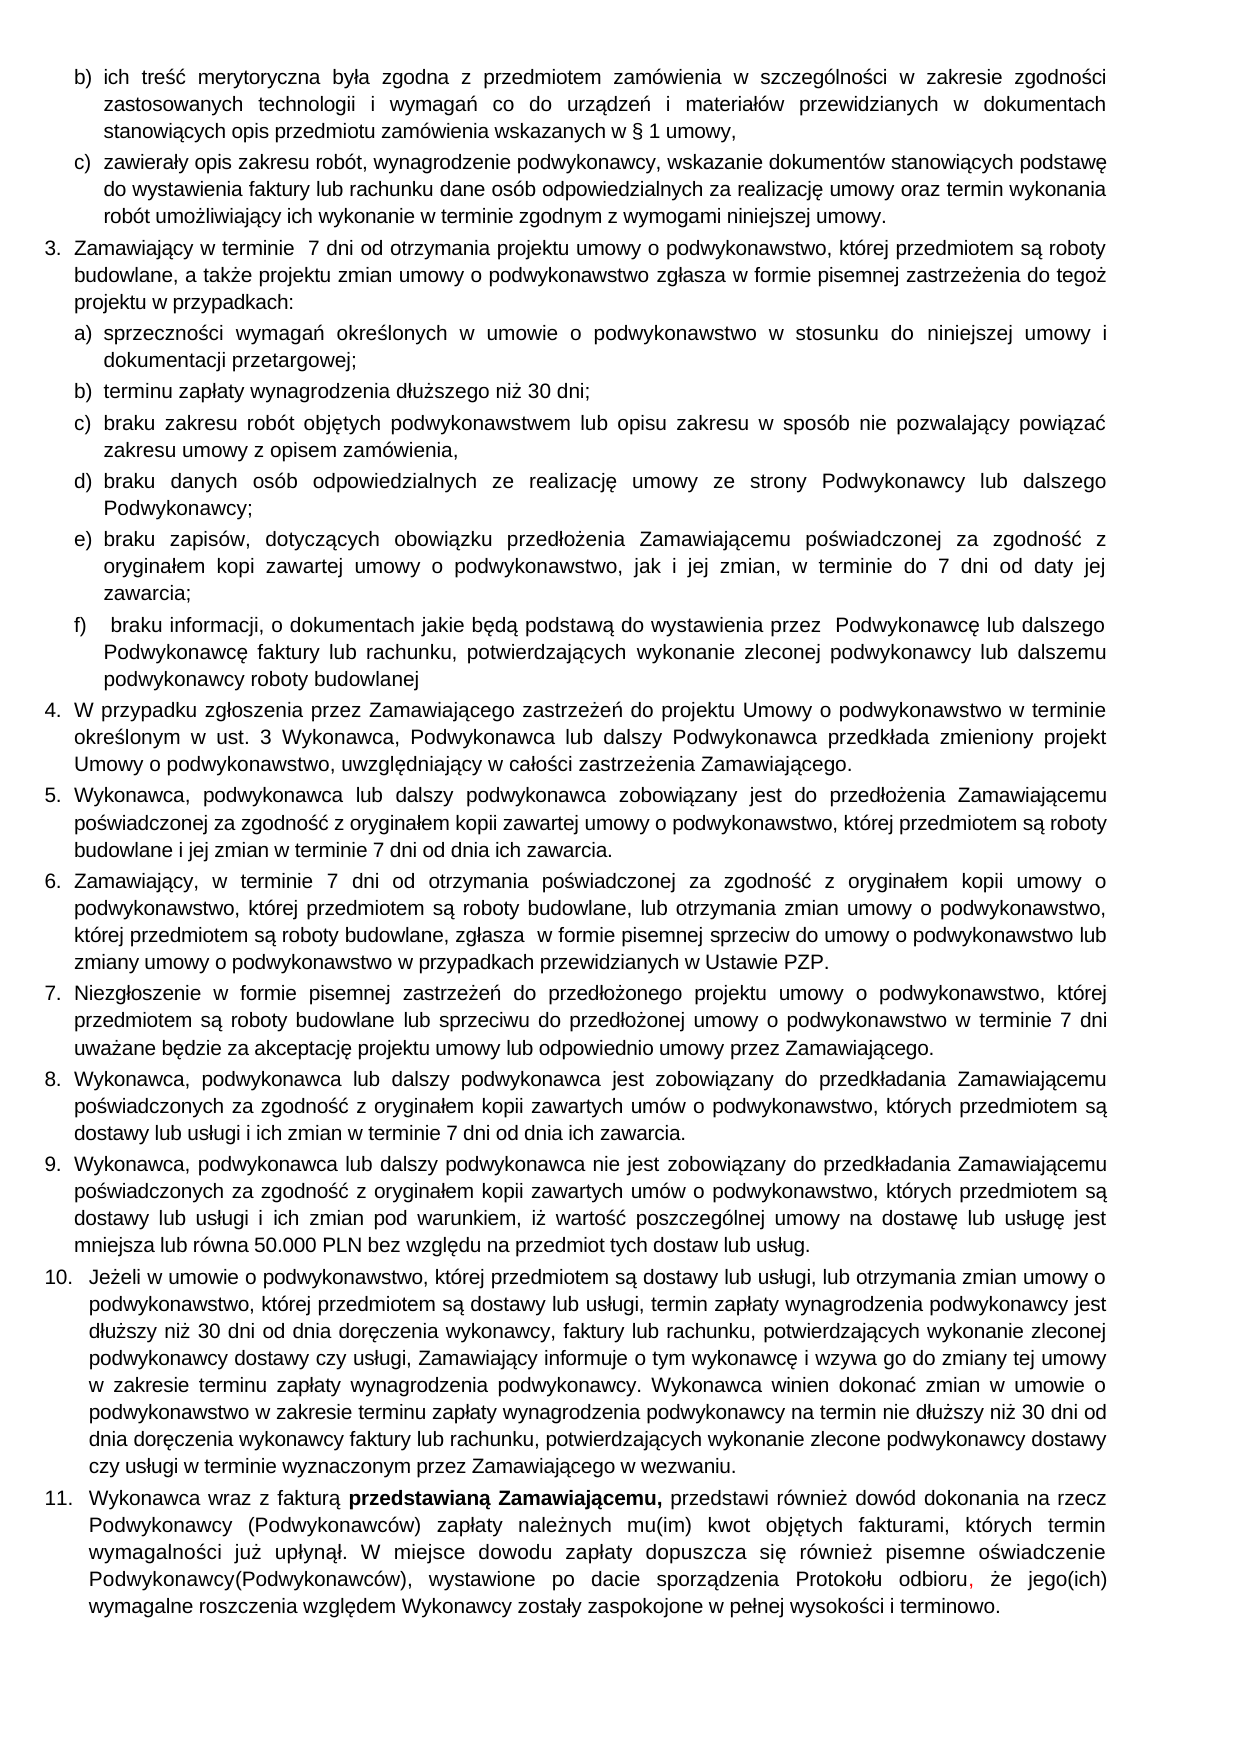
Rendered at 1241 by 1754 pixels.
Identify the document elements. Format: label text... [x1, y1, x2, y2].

list zawierały opis zakresu robót, wynagrodzenie podwykonawcy, wskazanie dokumentów stanowiących podstawę do wystawienia faktury lub rachunku dane osób odpowiedzialnych za realizację umowy oraz termin wykonania robót umożliwiający ich wykonanie w terminie zgodnym z wymogami niniejszej umowy. [74, 147, 1107, 228]
list Wykonawca, podwykonawca lub dalszy podwykonawca zobowiązany jest do przedłożenia Zamawiającemu poświadczonej za zgodność z oryginałem kopii zawartej umowy o podwykonawstwo, której przedmiotem są roboty budowlane i jej zmian w terminie 7 dni od dnia ich zawarcia. [44, 780, 1107, 861]
list braku informacji, o dokumentach jakie będą podstawą do wystawienia przez Podwykonawcę lub dalszego Podwykonawcę faktury lub rachunku, potwierdzających wykonanie zleconej podwykonawcy lub dalszemu podwykonawcy roboty budowlanej [74, 609, 1107, 691]
list Zamawiający, w terminie 7 dni od otrzymania poświadczonej za zgodność z oryginałem kopii umowy o podwykonawstwo, której przedmiotem są roboty budowlane, lub otrzymania zmian umowy o podwykonawstwo, której przedmiotem są roboty budowlane, zgłasza w formie pisemnej sprzeciw do umowy o podwykonawstwo lub zmiany umowy o podwykonawstwo w przypadkach przewidzianych w Ustawie PZP. [44, 866, 1107, 974]
list Wykonawca, podwykonawca lub dalszy podwykonawca jest zobowiązany do przedkładania Zamawiającemu poświadczonych za zgodność z oryginałem kopii zawartych umów o podwykonawstwo, których przedmiotem są dostawy lub usługi i ich zmian w terminie 7 dni od dnia ich zawarcia. [44, 1063, 1107, 1145]
list sprzeczności wymagań określonych w umowie o podwykonawstwo w stosunku do niniejszej umowy i dokumentacji przetargowej; [74, 318, 1107, 372]
list braku danych osób odpowiedzialnych ze realizację umowy ze strony Podwykonawcy lub dalszego Podwykonawcy; [74, 466, 1107, 520]
list terminu zapłaty wynagrodzenia dłuższego niż 30 dni; [74, 376, 1107, 403]
list ich treść merytoryczna była zgodna z przedmiotem zamówienia w szczególności w zakresie zgodności zastosowanych technologii i wymagań co do urządzeń i materiałów przewidzianych w dokumentach stanowiących opis przedmiotu zamówienia wskazanych w § 1 umowy, [74, 61, 1107, 143]
list Zamawiający w terminie 7 dni od otrzymania projektu umowy o podwykonawstwo, której przedmiotem są roboty budowlane, a także projektu zmian umowy o podwykonawstwo zgłasza w formie pisemnej zastrzeżenia do tegoż projektu w przypadkach: [44, 232, 1107, 313]
list W przypadku zgłoszenia przez Zamawiającego zastrzeżeń do projektu Umowy o podwykonawstwo w terminie określonym w ust. 3 Wykonawca, Podwykonawca lub dalszy Podwykonawca przedkłada zmieniony projekt Umowy o podwykonawstwo, uwzględniający w całości zastrzeżenia Zamawiającego. [44, 695, 1107, 776]
list Wykonawca, podwykonawca lub dalszy podwykonawca nie jest zobowiązany do przedkładania Zamawiającemu poświadczonych za zgodność z oryginałem kopii zawartych umów o podwykonawstwo, których przedmiotem są dostawy lub usługi i ich zmian pod warunkiem, iż wartość poszczególnej umowy na dostawę lub usługę jest mniejsza lub równa 50.000 PLN bez względu na przedmiot tych dostaw lub usług. [44, 1149, 1107, 1257]
list Wykonawca wraz z fakturą przedstawianą Zamawiającemu, przedstawi również dowód dokonania na rzecz Podwykonawcy (Podwykonawców) zapłaty należnych mu(im) kwot objętych fakturami, których termin wymagalności już upłynął. W miejsce dowodu zapłaty dopuszcza się również pisemne oświadczenie Podwykonawcy(Podwykonawców), wystawione po dacie sporządzenia Protokołu odbioru, że jego(ich) wymagalne roszczenia względem Wykonawcy zostały zaspokojone w pełnej wysokości i terminowo. [44, 1482, 1107, 1618]
list Niezgłoszenie w formie pisemnej zastrzeżeń do przedłożonego projektu umowy o podwykonawstwo, której przedmiotem są roboty budowlane lub sprzeciwu do przedłożonej umowy o podwykonawstwo w terminie 7 dni uważane będzie za akceptację projektu umowy lub odpowiednio umowy przez Zamawiającego. [44, 978, 1107, 1059]
list Jeżeli w umowie o podwykonawstwo, której przedmiotem są dostawy lub usługi, lub otrzymania zmian umowy o podwykonawstwo, której przedmiotem są dostawy lub usługi, termin zapłaty wynagrodzenia podwykonawcy jest dłuższy niż 30 dni od dnia doręczenia wykonawcy, faktury lub rachunku, potwierdzających wykonanie zleconej podwykonawcy dostawy czy usługi, Zamawiający informuje o tym wykonawcę i wzywa go do zmiany tej umowy w zakresie terminu zapłaty wynagrodzenia podwykonawcy. Wykonawca winien dokonać zmian w umowie o podwykonawstwo w zakresie terminu zapłaty wynagrodzenia podwykonawcy na termin nie dłuższy niż 30 dni od dnia doręczenia wykonawcy faktury lub rachunku, potwierdzających wykonanie zlecone podwykonawcy dostawy czy usługi w terminie wyznaczonym przez Zamawiającego w wezwaniu. [44, 1261, 1107, 1478]
list braku zakresu robót objętych podwykonawstwem lub opisu zakresu w sposób nie pozwalający powiązać zakresu umowy z opisem zamówienia, [74, 407, 1107, 461]
list braku zapisów, dotyczących obowiązku przedłożenia Zamawiającemu poświadczonej za zgodność z oryginałem kopi zawartej umowy o podwykonawstwo, jak i jej zmian, w terminie do 7 dni od daty jej zawarcia; [74, 524, 1107, 605]
